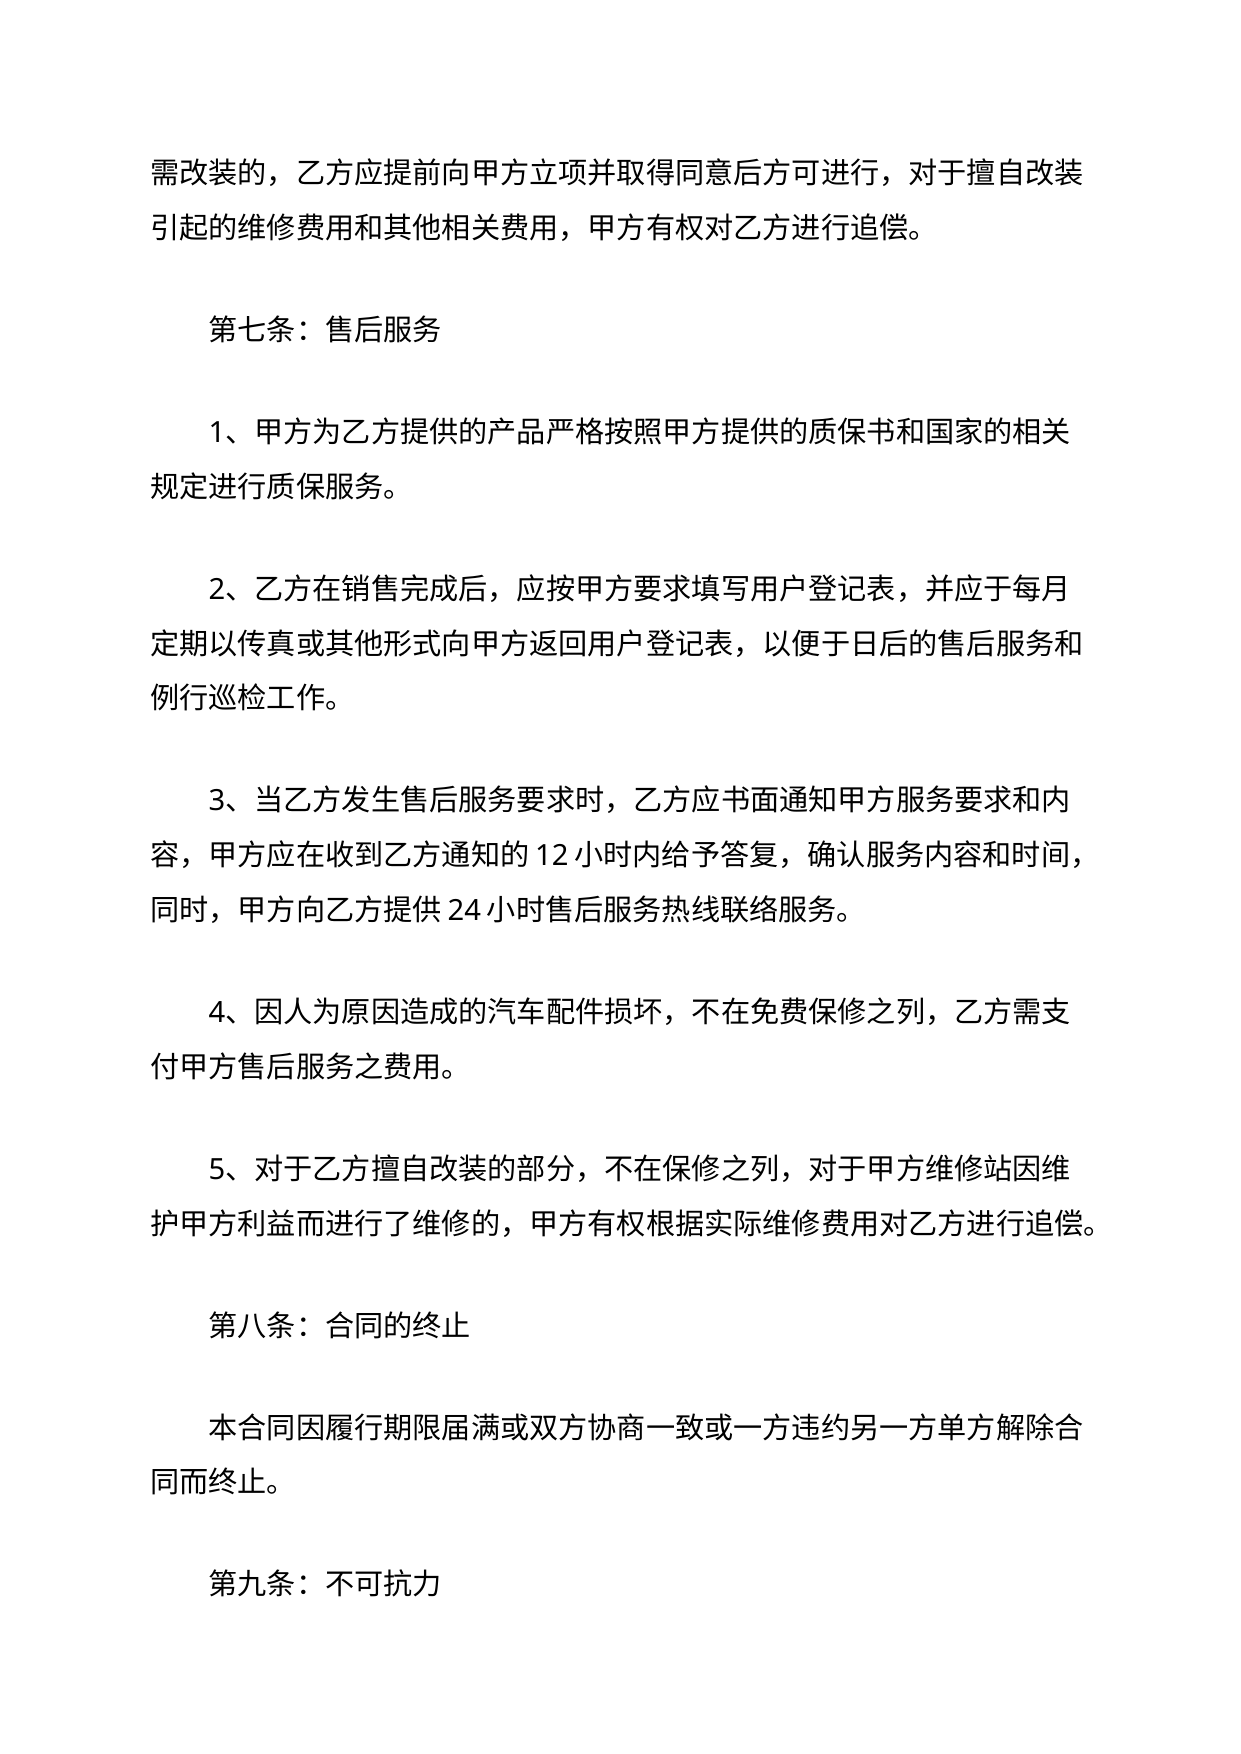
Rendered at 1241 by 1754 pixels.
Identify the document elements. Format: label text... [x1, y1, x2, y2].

text 2、乙方在销售完成后，应按甲方要求填写用户登记表，并应于每月定期以传真或其他形式向甲方返回用户登记表，以便于日后的售后服务和例行巡检工作。 [150, 565, 1090, 717]
text 5、对于乙方擅自改装的部分，不在保修之列，对于甲方维修站因维护甲方利益而进行了维修的，甲方有权根据实际维修费用对乙方进行追偿。 [150, 1146, 1090, 1243]
text 第九条：不可抗力 [150, 1561, 1090, 1603]
text 本合同因履行期限届满或双方协商一致或一方违约另一方单方解除合同而终止。 [150, 1404, 1090, 1501]
text 第八条：合同的终止 [150, 1302, 1090, 1345]
text 1、甲方为乙方提供的产品严格按照甲方提供的质保书和国家的相关规定进行质保服务。 [150, 408, 1090, 506]
text 第七条：售后服务 [150, 307, 1090, 349]
text 3、当乙方发生售后服务要求时，乙方应书面通知甲方服务要求和内容，甲方应在收到乙方通知的12小时内给予答复，确认服务内容和时间，同时，甲方向乙方提供24小时售后服务热线联络服务。 [150, 777, 1090, 929]
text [150, 150, 1090, 247]
text 4、因人为原因造成的汽车配件损坏，不在免费保修之列，乙方需支付甲方售后服务之费用。 [150, 989, 1090, 1086]
